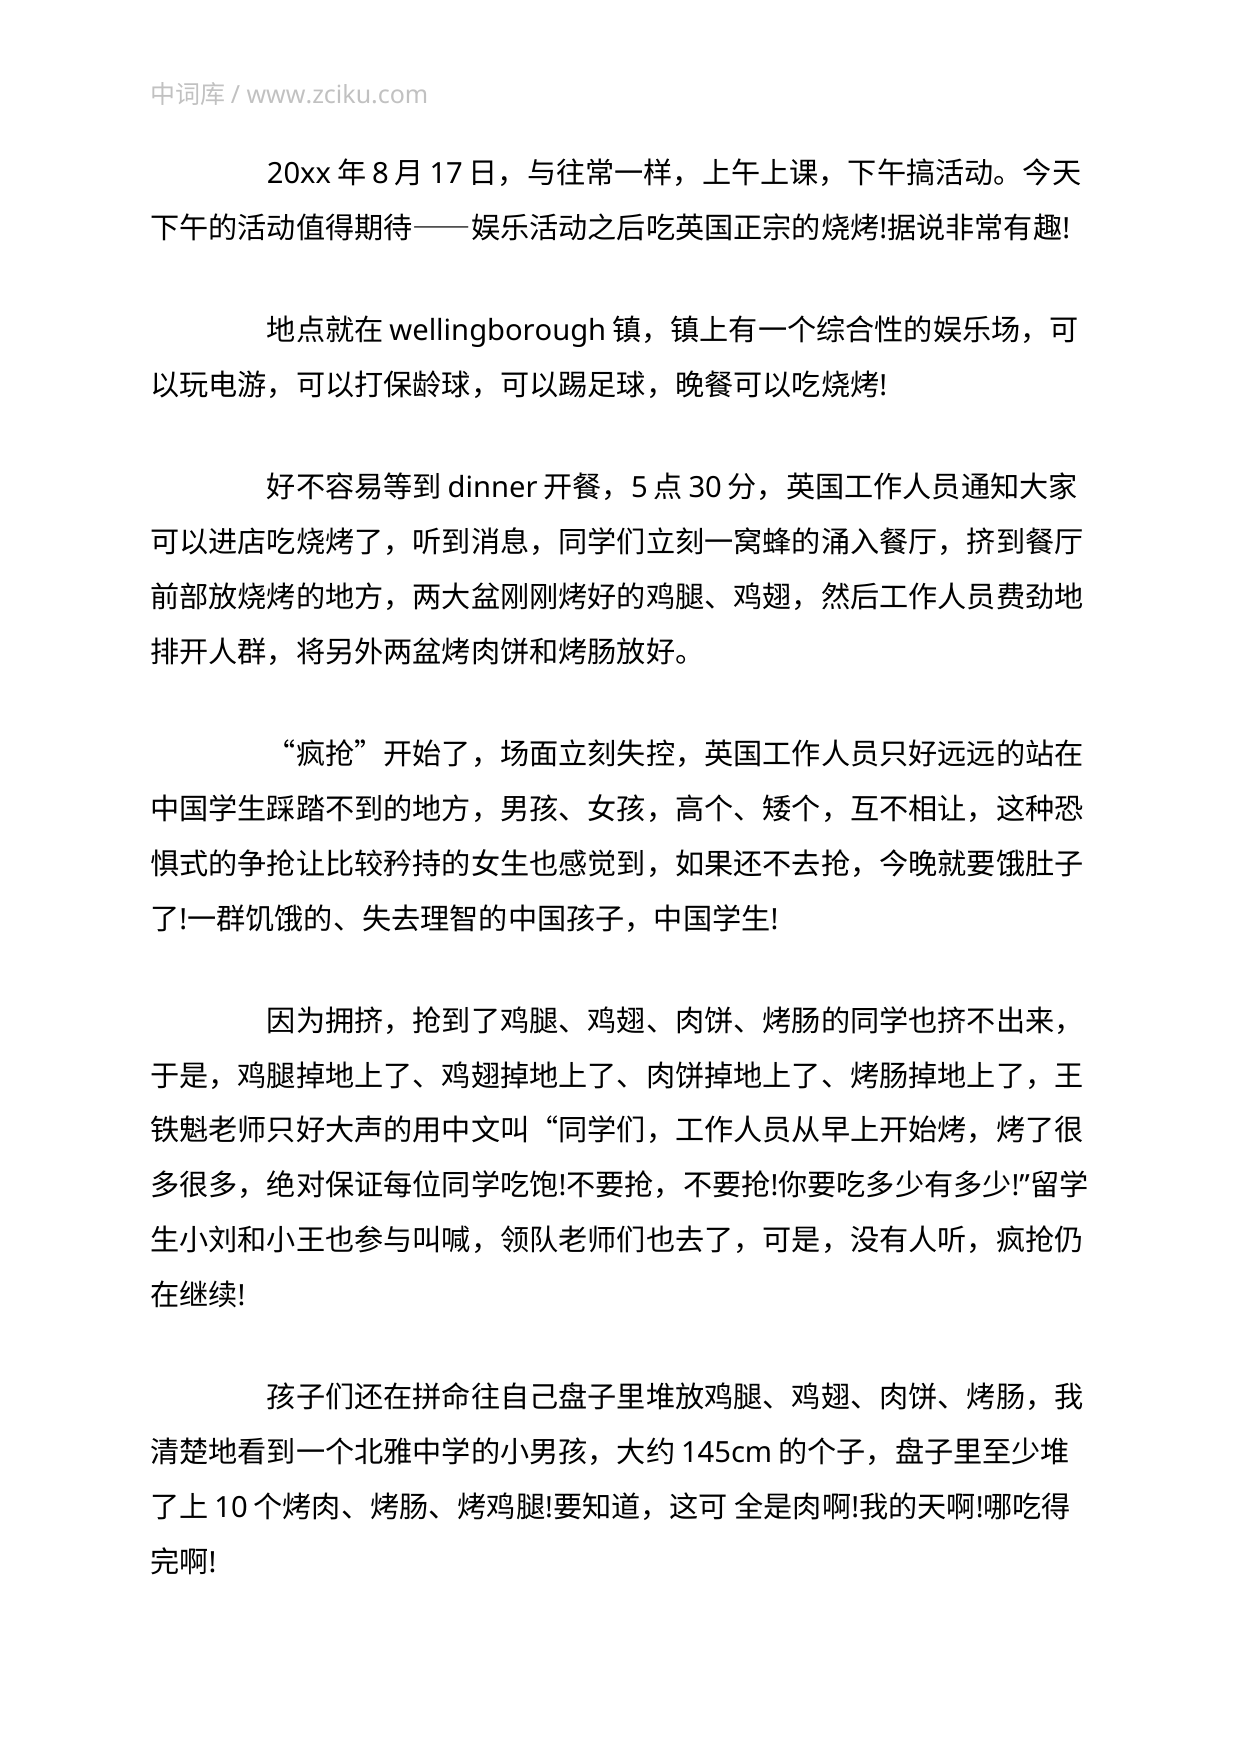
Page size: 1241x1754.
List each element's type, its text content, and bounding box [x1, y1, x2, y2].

text “疯抢”开始了，场面立刻失控，英国工作人员只好远远的站在中国学生踩踏不到的地方，男孩、女孩，高个、矮个，互不相让，这种恐惧式的争抢让比较矜持的女生也感觉到，如果还不去抢，今晚就要饿肚子了!一群饥饿的、失去理智的中国孩子，中国学生! [150, 731, 1090, 938]
text 孩子们还在拼命往自己盘子里堆放鸡腿、鸡翅、肉饼、烤肠，我清楚地看到一个北雅中学的小男孩，大约145cm的个子，盘子里至少堆了上10个烤肉、烤肠、烤鸡腿!要知道，这可 全是肉啊!我的天啊!哪吃得完啊! [150, 1374, 1090, 1581]
text 20xx年8月17日，与往常一样，上午上课，下午搞活动。今天下午的活动值得期待——娱乐活动之后吃英国正宗的烧烤!据说非常有趣! [150, 150, 1090, 247]
text 因为拥挤，抢到了鸡腿、鸡翅、肉饼、烤肠的同学也挤不出来，于是，鸡腿掉地上了、鸡翅掉地上了、肉饼掉地上了、烤肠掉地上了，王铁魁老师只好大声的用中文叫“同学们，工作人员从早上开始烤，烤了很多很多，绝对保证每位同学吃饱!不要抢，不要抢!你要吃多少有多少!”留学生小刘和小王也参与叫喊，领队老师们也去了，可是，没有人听，疯抢仍在继续! [150, 997, 1090, 1314]
text 地点就在wellingborough镇，镇上有一个综合性的娱乐场，可以玩电游，可以打保龄球，可以踢足球，晚餐可以吃烧烤! [150, 307, 1090, 404]
text 好不容易等到dinner开餐，5点30分，英国工作人员通知大家可以进店吃烧烤了，听到消息，同学们立刻一窝蜂的涌入餐厅，挤到餐厅前部放烧烤的地方，两大盆刚刚烤好的鸡腿、鸡翅，然后工作人员费劲地排开人群，将另外两盆烤肉饼和烤肠放好。 [150, 464, 1090, 671]
